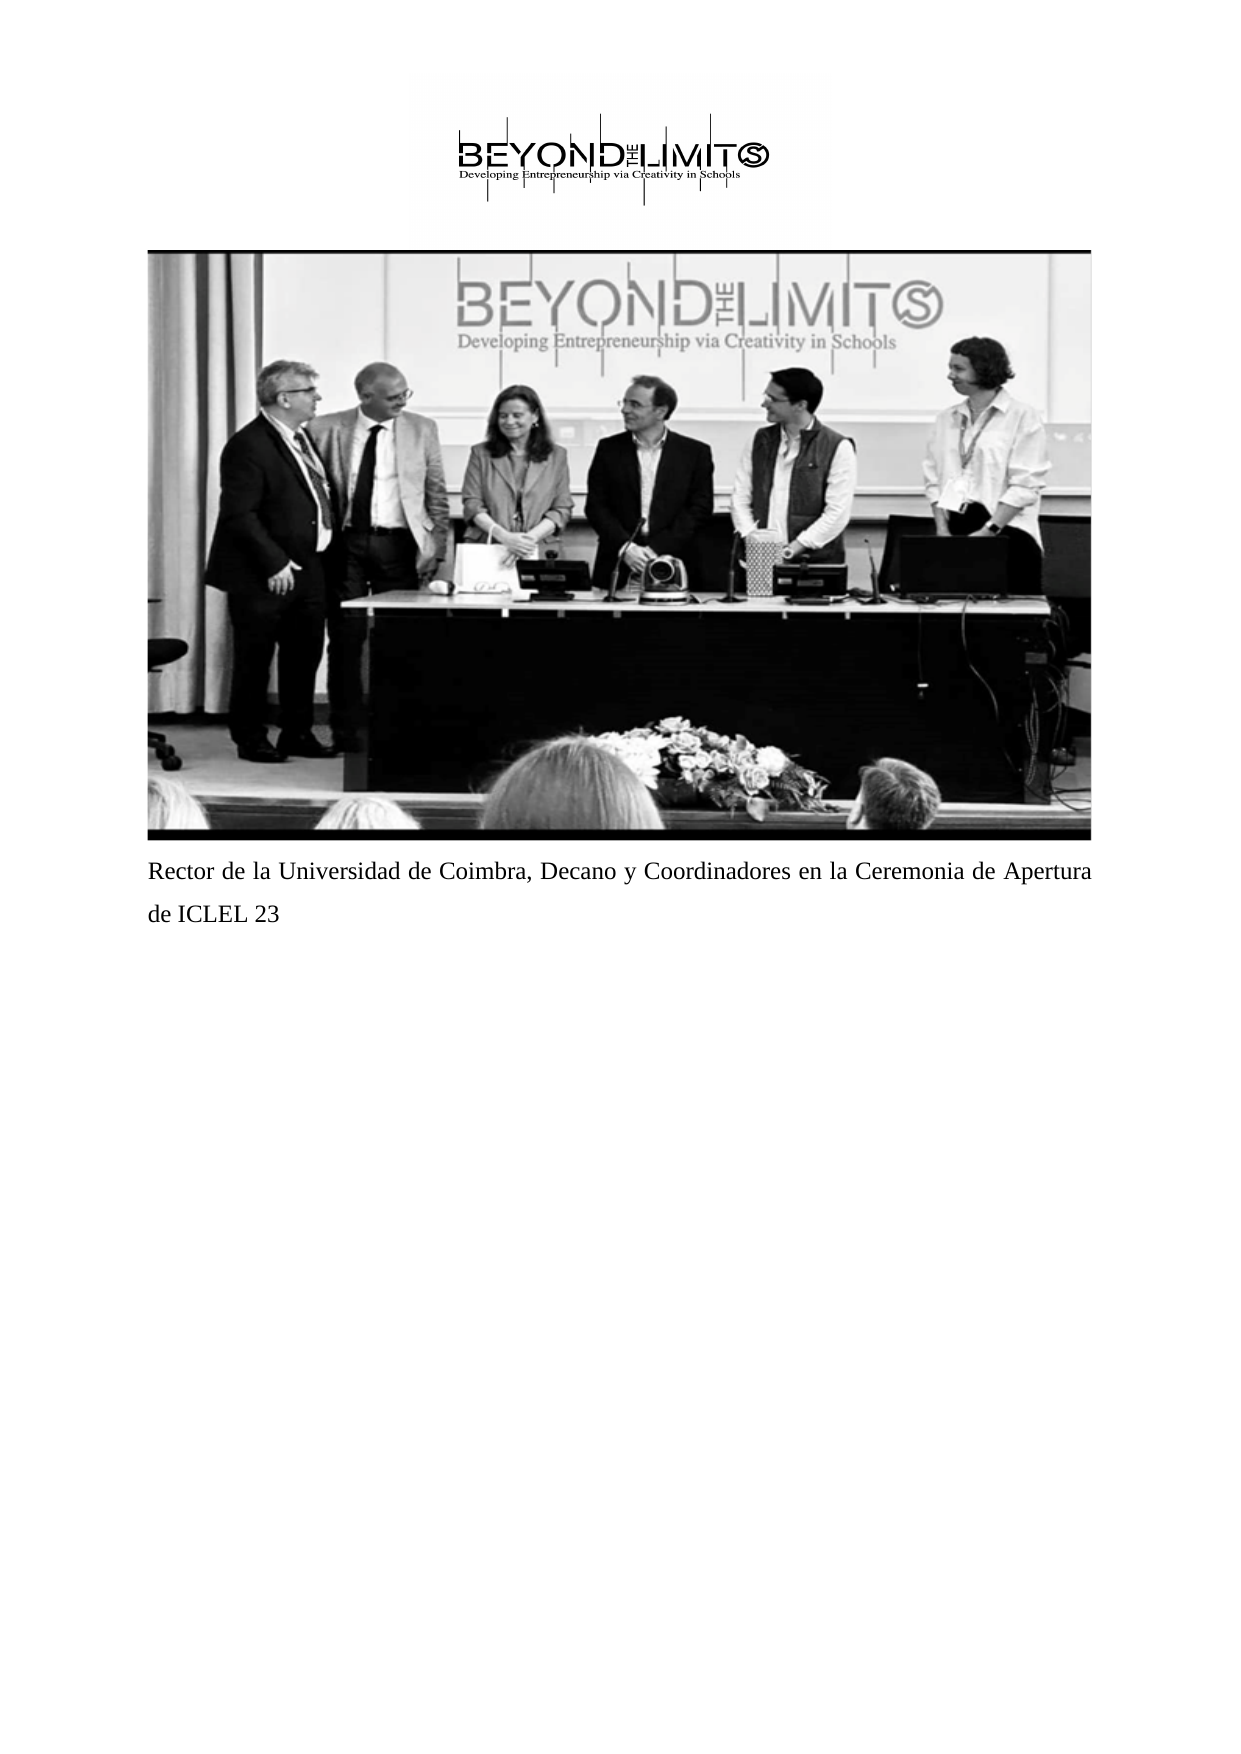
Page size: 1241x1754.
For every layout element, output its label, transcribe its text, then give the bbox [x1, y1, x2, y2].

picture [147, 73, 1093, 842]
text Rector de la Universidad de Coimbra, Decano y Coordinadores en la Ceremonia de Apertura de ICLEL 23 [148, 842, 1093, 928]
